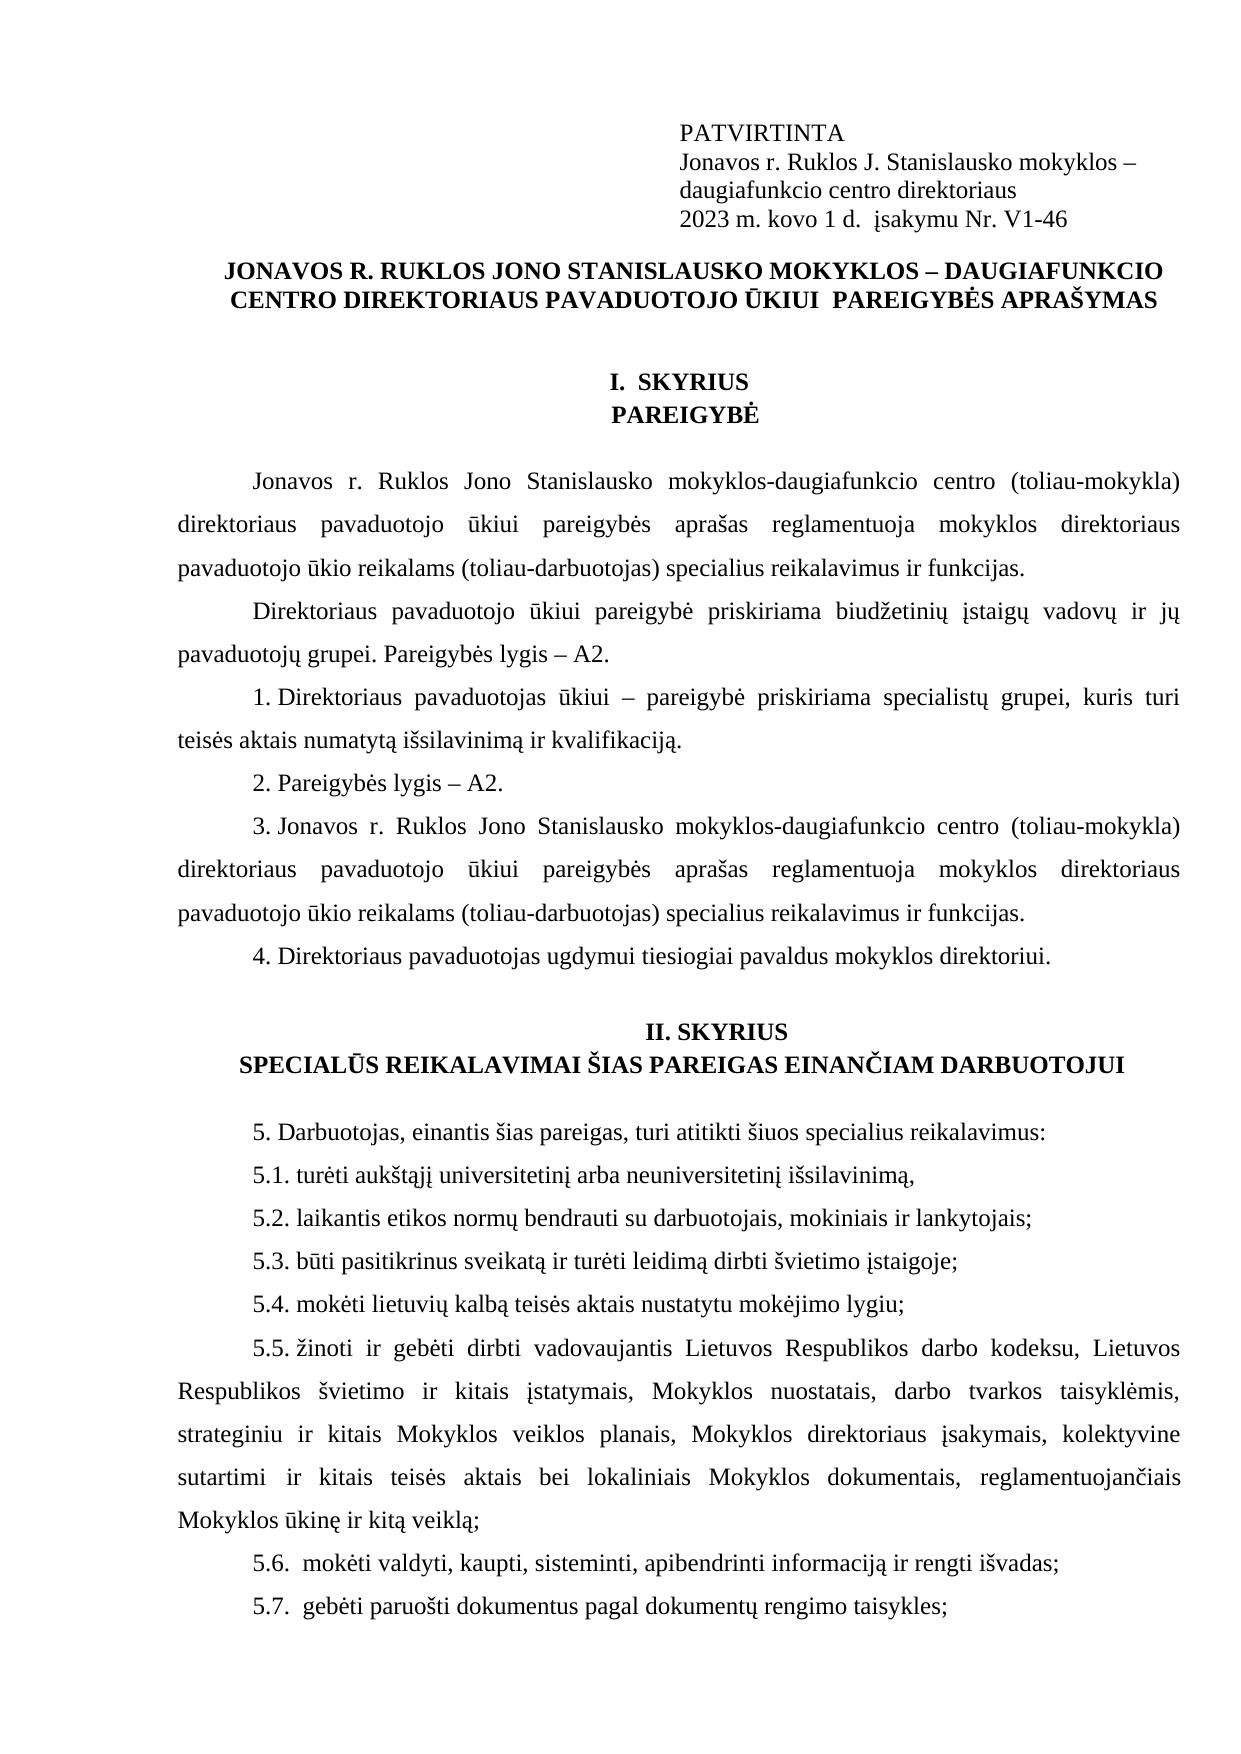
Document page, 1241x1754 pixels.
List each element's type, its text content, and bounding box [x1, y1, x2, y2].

list Direktoriaus pavaduotojo ūkiui pareigybė priskiriama biudžetinių įstaigų vadovų ir jų pavaduotojų grupei. Pareigybės lygis – A2. [177, 596, 1181, 668]
text JONAVOS R. RUKLOS JONO STANISLAUSKO MOKYKLOS – DAUGIAFUNKCIO CENTRO DIREKTORIAUS PAVADUOTOJO ŪKIUI PAREIGYBĖS APRAŠYMAS [207, 256, 1181, 313]
list Jonavos r. Ruklos Jono Stanislausko mokyklos-daugiafunkcio centro (toliau-mokykla) direktoriaus pavaduotojo ūkiui pareigybės aprašas reglamentuoja mokyklos direktoriaus pavaduotojo ūkio reikalams (toliau-darbuotojas) specialius reikalavimus ir funkcijas. [177, 466, 1181, 581]
list mokėti lietuvių kalbą teisės aktais nustatytu mokėjimo lygiu; [177, 1289, 1181, 1318]
text Jonavos r. Ruklos J. Stanislausko mokyklos – daugiafunkcio centro direktoriaus [679, 147, 1181, 204]
list laikantis etikos normų bendrauti su darbuotojais, mokiniais ir lankytojais; [177, 1203, 1181, 1232]
text PAREIGYBĖ [177, 400, 1181, 429]
list žinoti ir gebėti dirbti vadovaujantis Lietuvos Respublikos darbo kodeksu, Lietuvos Respublikos švietimo ir kitais įstatymais, Mokyklos nuostatais, darbo tvarkos taisyklėmis, strateginiu ir kitais Mokyklos veiklos planais, Mokyklos direktoriaus įsakymais, kolektyvine sutartimi ir kitais teisės aktais bei lokaliniais Mokyklos dokumentais, reglamentuojančiais Mokyklos ūkinę ir kitą veiklą; [177, 1333, 1181, 1534]
list būti pasitikrinus sveikatą ir turėti leidimą dirbti švietimo įstaigoje; [177, 1246, 1181, 1275]
text PATVIRTINTA [679, 118, 1181, 147]
list SKYRIUS [252, 1017, 1181, 1046]
list Direktoriaus pavaduotojas ūkiui – pareigybė priskiriama specialistų grupei, kuris turi teisės aktais numatytą išsilavinimą ir kvalifikaciją. [177, 682, 1181, 754]
text SPECIALŪS REIKALAVIMAI ŠIAS PAREIGAS EINANČIAM DARBUOTOJUI [177, 1050, 1181, 1079]
list Pareigybės lygis – A2. [177, 768, 1181, 797]
list gebėti paruošti dokumentus pagal dokumentų rengimo taisykles; [177, 1591, 1181, 1620]
list turėti aukštąjį universitetinį arba neuniversitetinį išsilavinimą, [177, 1160, 1181, 1189]
list mokėti valdyti, kaupti, sisteminti, apibendrinti informaciją ir rengti išvadas; [177, 1548, 1181, 1577]
list Direktoriaus pavaduotojas ugdymui tiesiogiai pavaldus mokyklos direktoriui. [177, 941, 1181, 969]
list Jonavos r. Ruklos Jono Stanislausko mokyklos-daugiafunkcio centro (toliau-mokykla) direktoriaus pavaduotojo ūkiui pareigybės aprašas reglamentuoja mokyklos direktoriaus pavaduotojo ūkio reikalams (toliau-darbuotojas) specialius reikalavimus ir funkcijas. [177, 811, 1181, 926]
list Darbuotojas, einantis šias pareigas, turi atitikti šiuos specialius reikalavimus: [177, 1117, 1181, 1146]
text I. SKYRIUS [177, 367, 1181, 396]
text 2023 m. kovo 1 d. įsakymu Nr. V1-46 [679, 204, 1181, 233]
